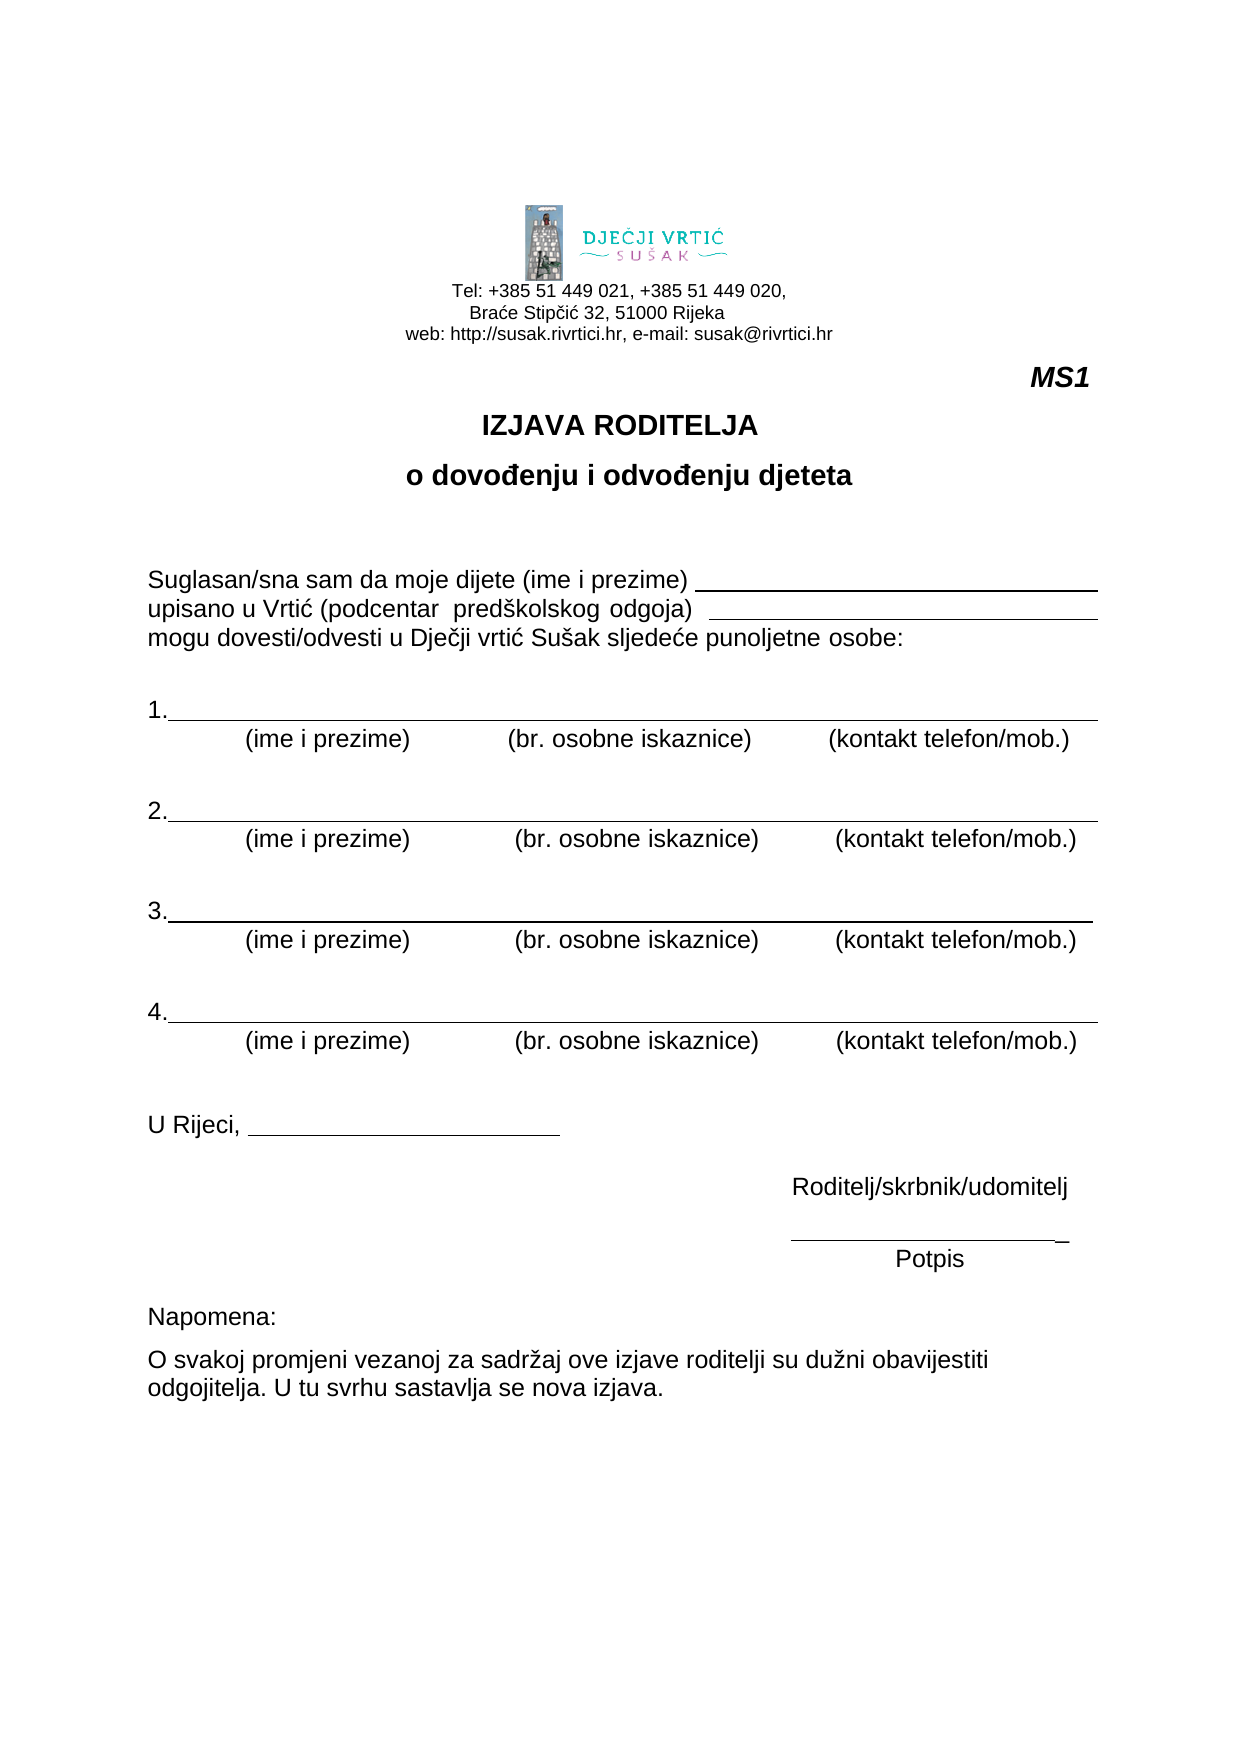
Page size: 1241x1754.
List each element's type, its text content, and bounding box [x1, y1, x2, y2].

text o dovođenju i odvođenju djeteta [106, 458, 940, 491]
text web: http://susak.rivrtici.hr, e-mail: susak@rivrtici.hr [106, 323, 1132, 345]
picture [510, 205, 728, 281]
text IZJAVA RODITELJA [300, 407, 941, 441]
text Roditelj/skrbnik/udomitelj [792, 1172, 1132, 1201]
text _ Potpis [791, 1215, 1069, 1272]
text 1. (ime i prezime) (br. osobne iskaznice) (kontakt telefon/mob.) [147, 695, 1098, 752]
text U Rijeci, [147, 1110, 1132, 1138]
text Suglasan/sna sam da moje dijete (ime i prezime) upisano u Vrtić (podcentar predškolskog odgoja) mogu dovesti/odvesti u Dječji vrtić Sušak sljedeće punoljetne osobe: [147, 566, 1099, 652]
text 4. (ime i prezime) (br. osobne iskaznice) (kontakt telefon/mob.) [147, 997, 1098, 1054]
text O svakoj promjeni vezanoj za sadržaj ove izjave roditelji su dužni obavijestiti odgojitelja. U tu svrhu sastavlja se nova izjava. [147, 1345, 1098, 1402]
text 2. (ime i prezime) (br. osobne iskaznice) (kontakt telefon/mob.) [147, 796, 1098, 853]
text MS1 [475, 360, 1093, 393]
text Braće Stipčić 32, 51000 Rijeka [62, 302, 1132, 323]
text Tel: +385 51 449 021, +385 51 449 020, [106, 280, 1132, 302]
text 3. (ime i prezime) (br. osobne iskaznice) (kontakt telefon/mob.) [147, 896, 1093, 954]
text Napomena: [147, 1302, 281, 1330]
